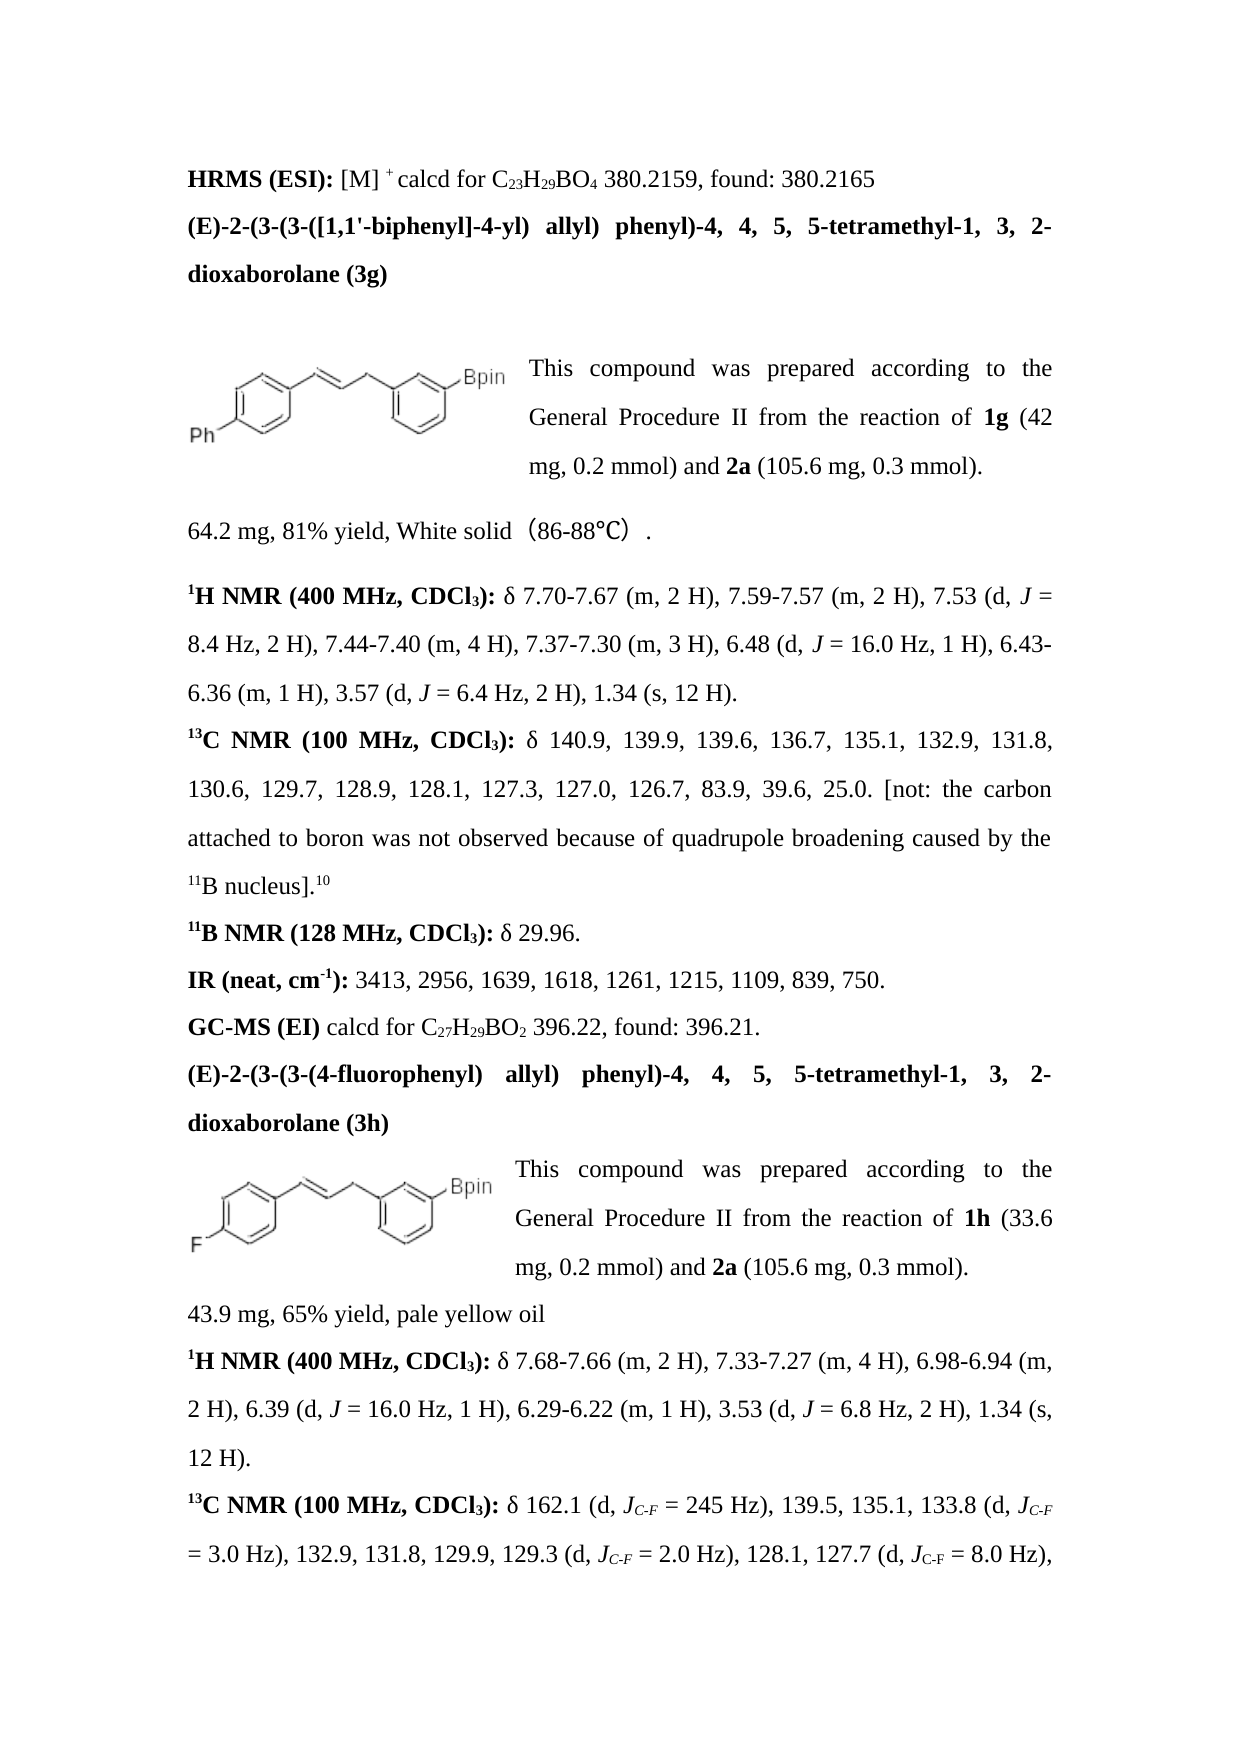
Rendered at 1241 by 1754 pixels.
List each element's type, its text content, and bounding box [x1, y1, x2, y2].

text 13C NMR (100 MHz, CDCl3): δ 140.9, 139.9, 139.6, 136.7, 135.1, 132.9, 131.8, 130.6, 129.7, 128.9, 128.1, 127.3, 127.0, 126.7, 83.9, 39.6, 25.0. [not: the carbon attached to boron was not observed because of quadrupole broadening caused by the 11B nucleus].10 [187, 723, 1053, 902]
text 1H NMR (400 MHz, CDCl3): δ 7.68-7.66 (m, 2 H), 7.33-7.27 (m, 4 H), 6.98-6.94 (m, 2 H), 6.39 (d, J = 16.0 Hz, 1 H), 6.29-6.22 (m, 1 H), 3.53 (d, J = 6.8 Hz, 2 H), 1.34 (s, 12 H). [187, 1344, 1053, 1474]
text 43.9 mg, 65% yield, pale yellow oil [187, 1297, 1053, 1329]
text (E)-2-(3-(3-([1,1'-biphenyl]-4-yl) allyl) phenyl)-4, 4, 5, 5-tetramethyl-1, 3, 2-dioxaborolane (3g) [187, 209, 1053, 290]
text This compound was prepared according to the General Procedure II from the reaction of 1h (33.6 mg, 0.2 mmol) and 2a (105.6 mg, 0.3 mmol). [187, 1153, 1053, 1283]
text HRMS (ESI): [M] + calcd for C23H29BO4 380.2159, found: 380.2165 [187, 162, 1053, 194]
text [187, 1488, 1053, 1569]
text GC-MS (EI) calcd for C27H29BO2 396.22, found: 396.21. [187, 1010, 1053, 1043]
text (E)-2-(3-(3-(4-fluorophenyl) allyl) phenyl)-4, 4, 5, 5-tetramethyl-1, 3, 2-dioxaborolane (3h) [187, 1057, 1053, 1138]
text This compound was prepared according to the General Procedure II from the reaction of 1g (42 mg, 0.2 mmol) and 2a (105.6 mg, 0.3 mmol). [187, 351, 1053, 481]
text 1H NMR (400 MHz, CDCl3): δ 7.70-7.67 (m, 2 H), 7.59-7.57 (m, 2 H), 7.53 (d, J = 8.4 Hz, 2 H), 7.44-7.40 (m, 4 H), 7.37-7.30 (m, 3 H), 6.48 (d, J = 16.0 Hz, 1 H), 6.43-6.36 (m, 1 H), 3.57 (d, J = 6.4 Hz, 2 H), 1.34 (s, 12 H). [187, 579, 1053, 709]
text IR (neat, cm-1): 3413, 2956, 1639, 1618, 1261, 1215, 1109, 839, 750. [187, 963, 1053, 996]
text 64.2 mg, 81% yield, White solid（86-88℃）. [187, 496, 1053, 561]
text 11B NMR (128 MHz, CDCl3): δ 29.96. [187, 916, 1053, 949]
